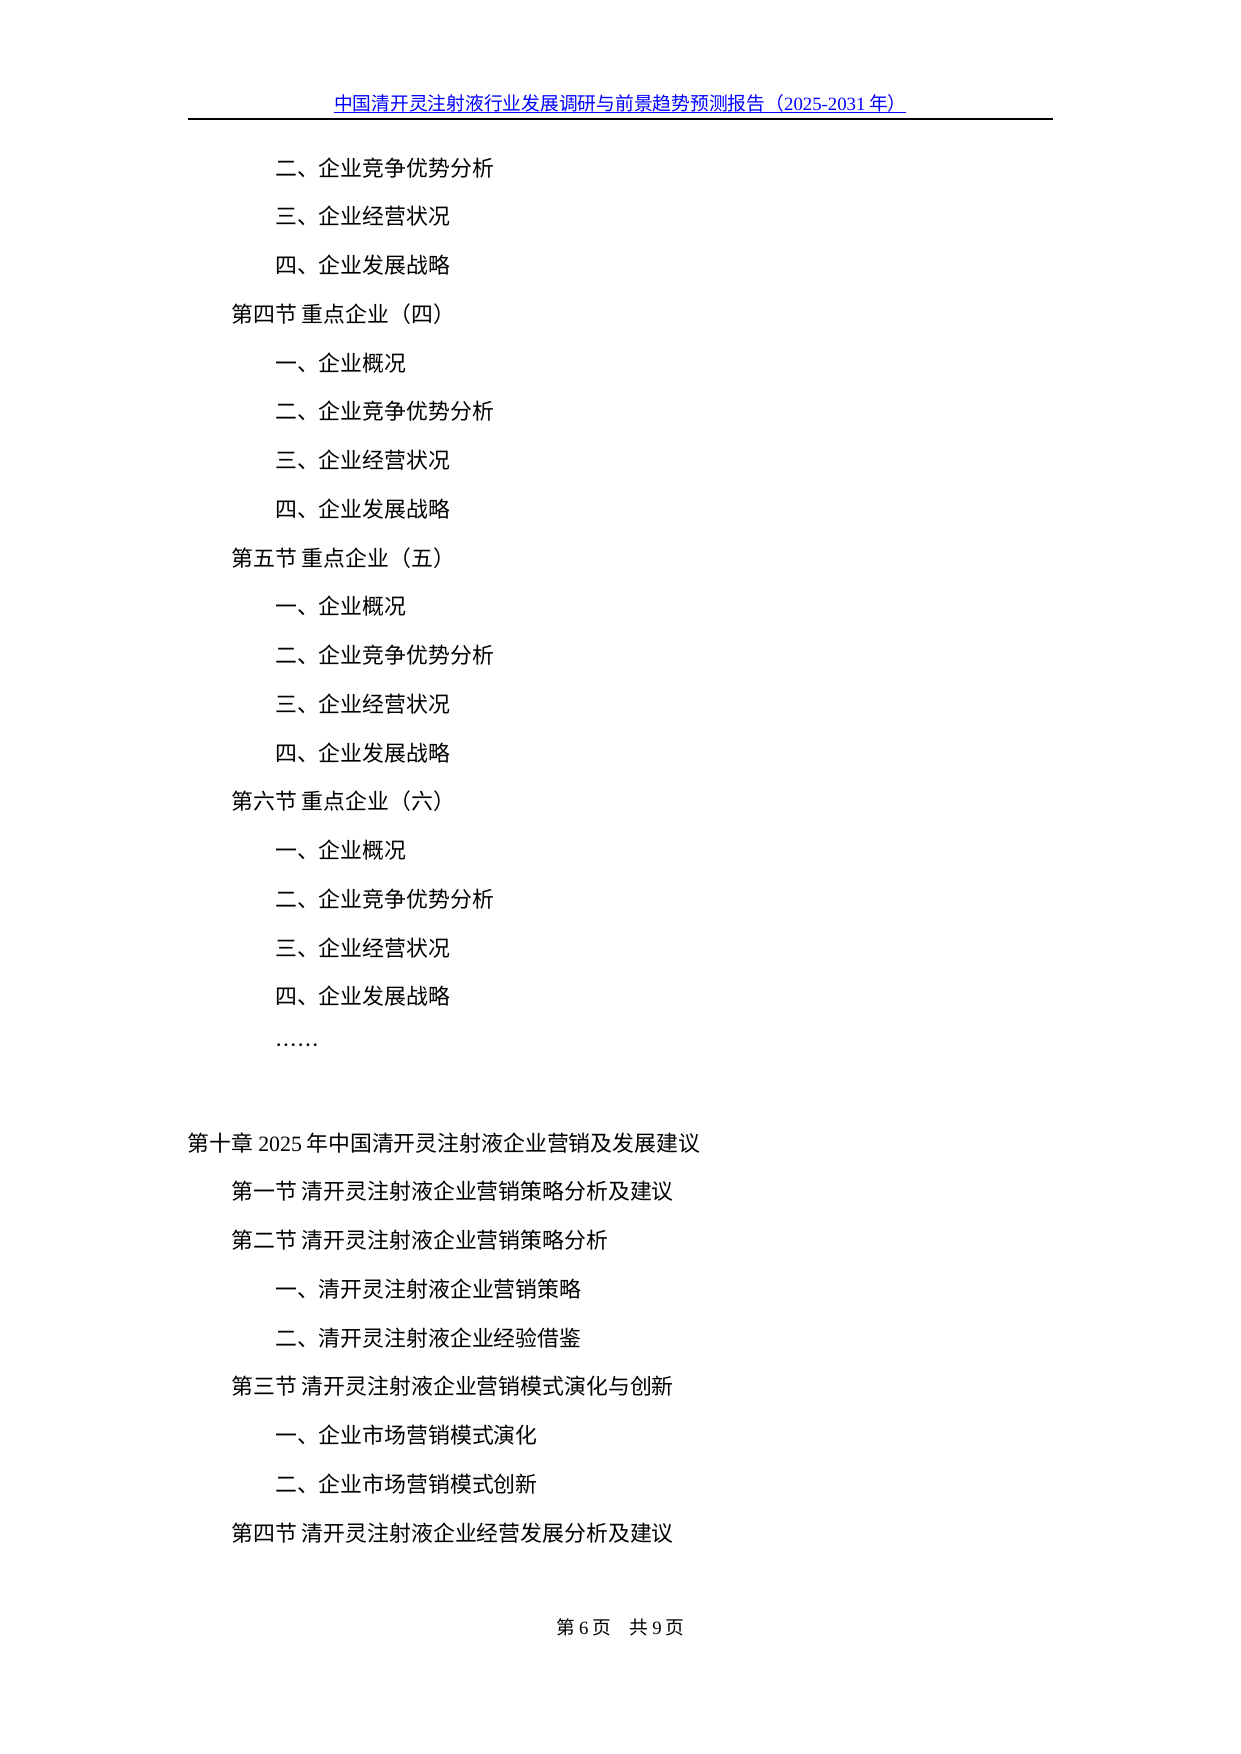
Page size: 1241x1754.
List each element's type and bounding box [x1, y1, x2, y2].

text [187, 150, 1053, 1548]
